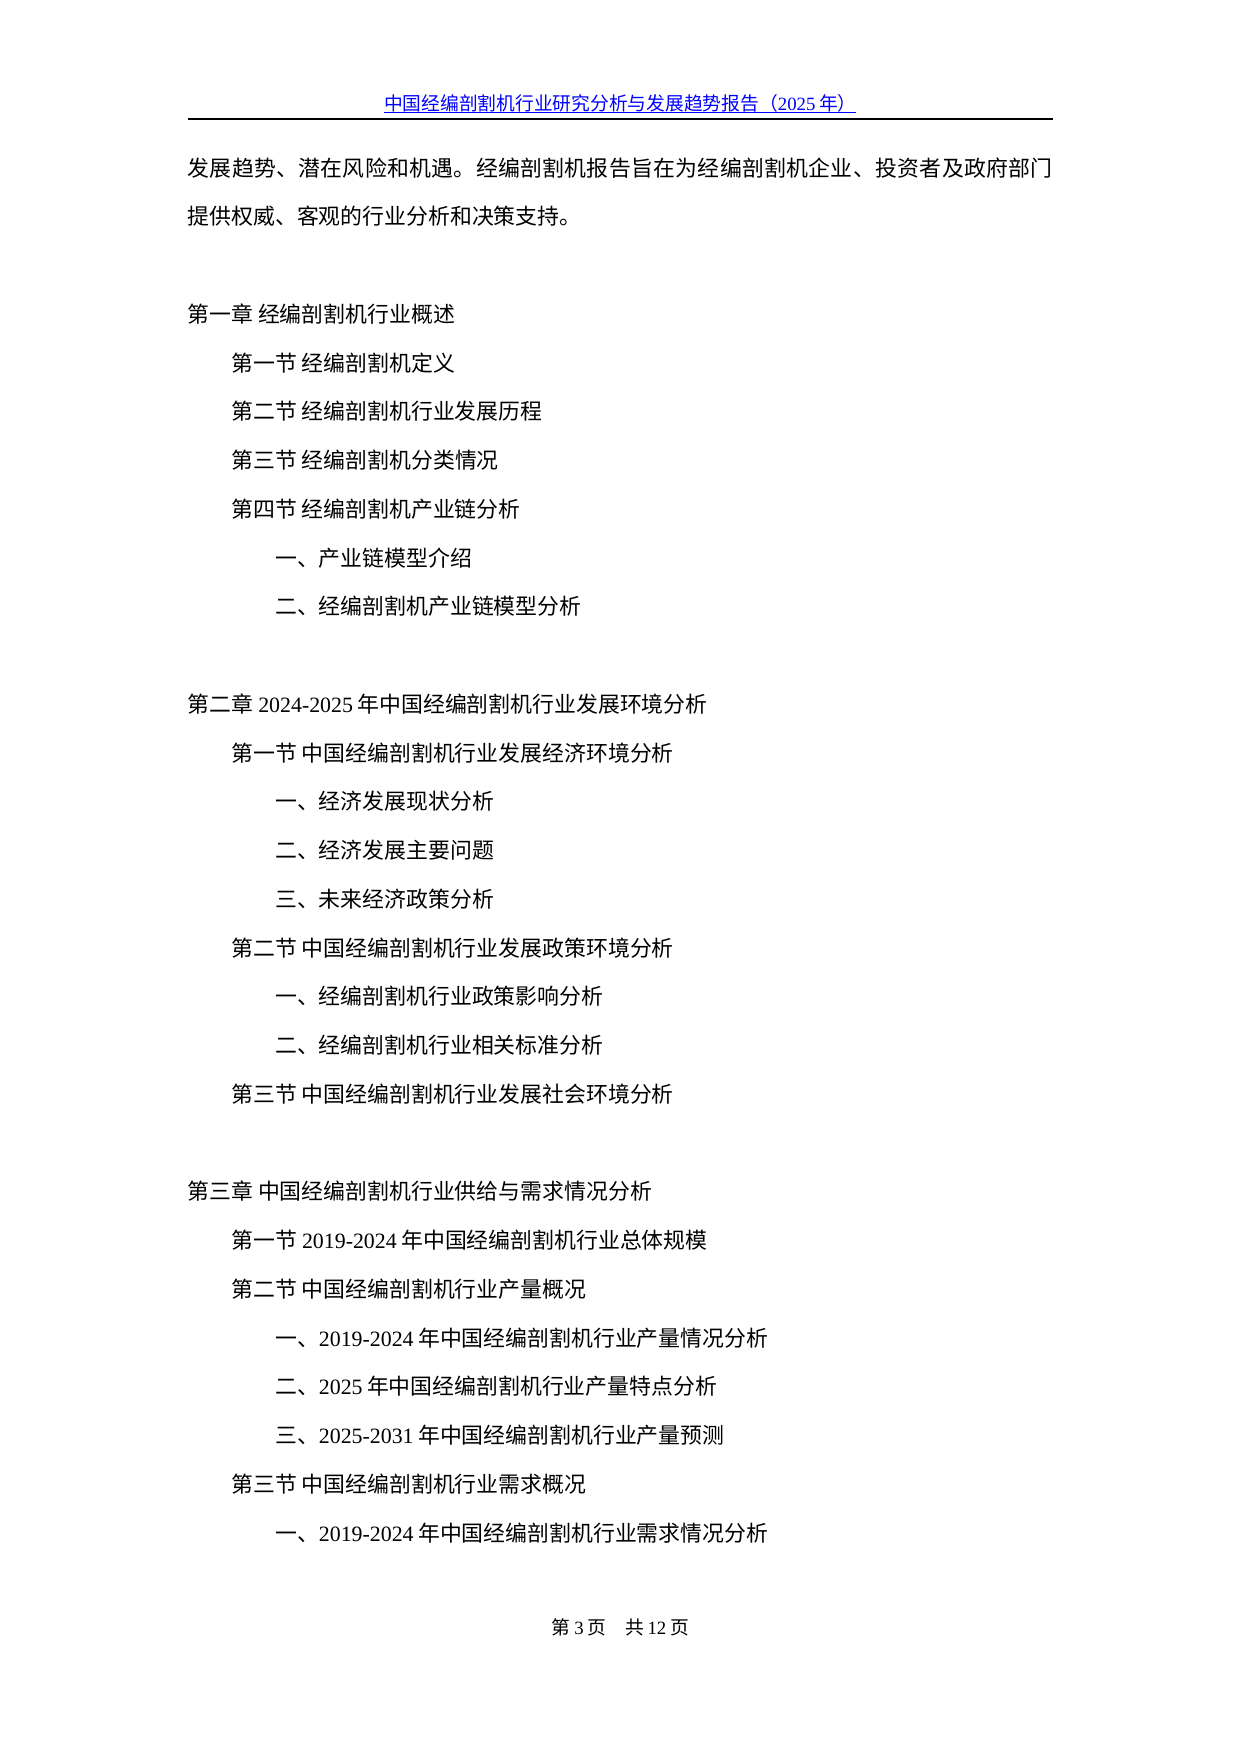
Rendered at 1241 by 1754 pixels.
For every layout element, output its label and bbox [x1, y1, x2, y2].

text [187, 150, 1053, 1548]
